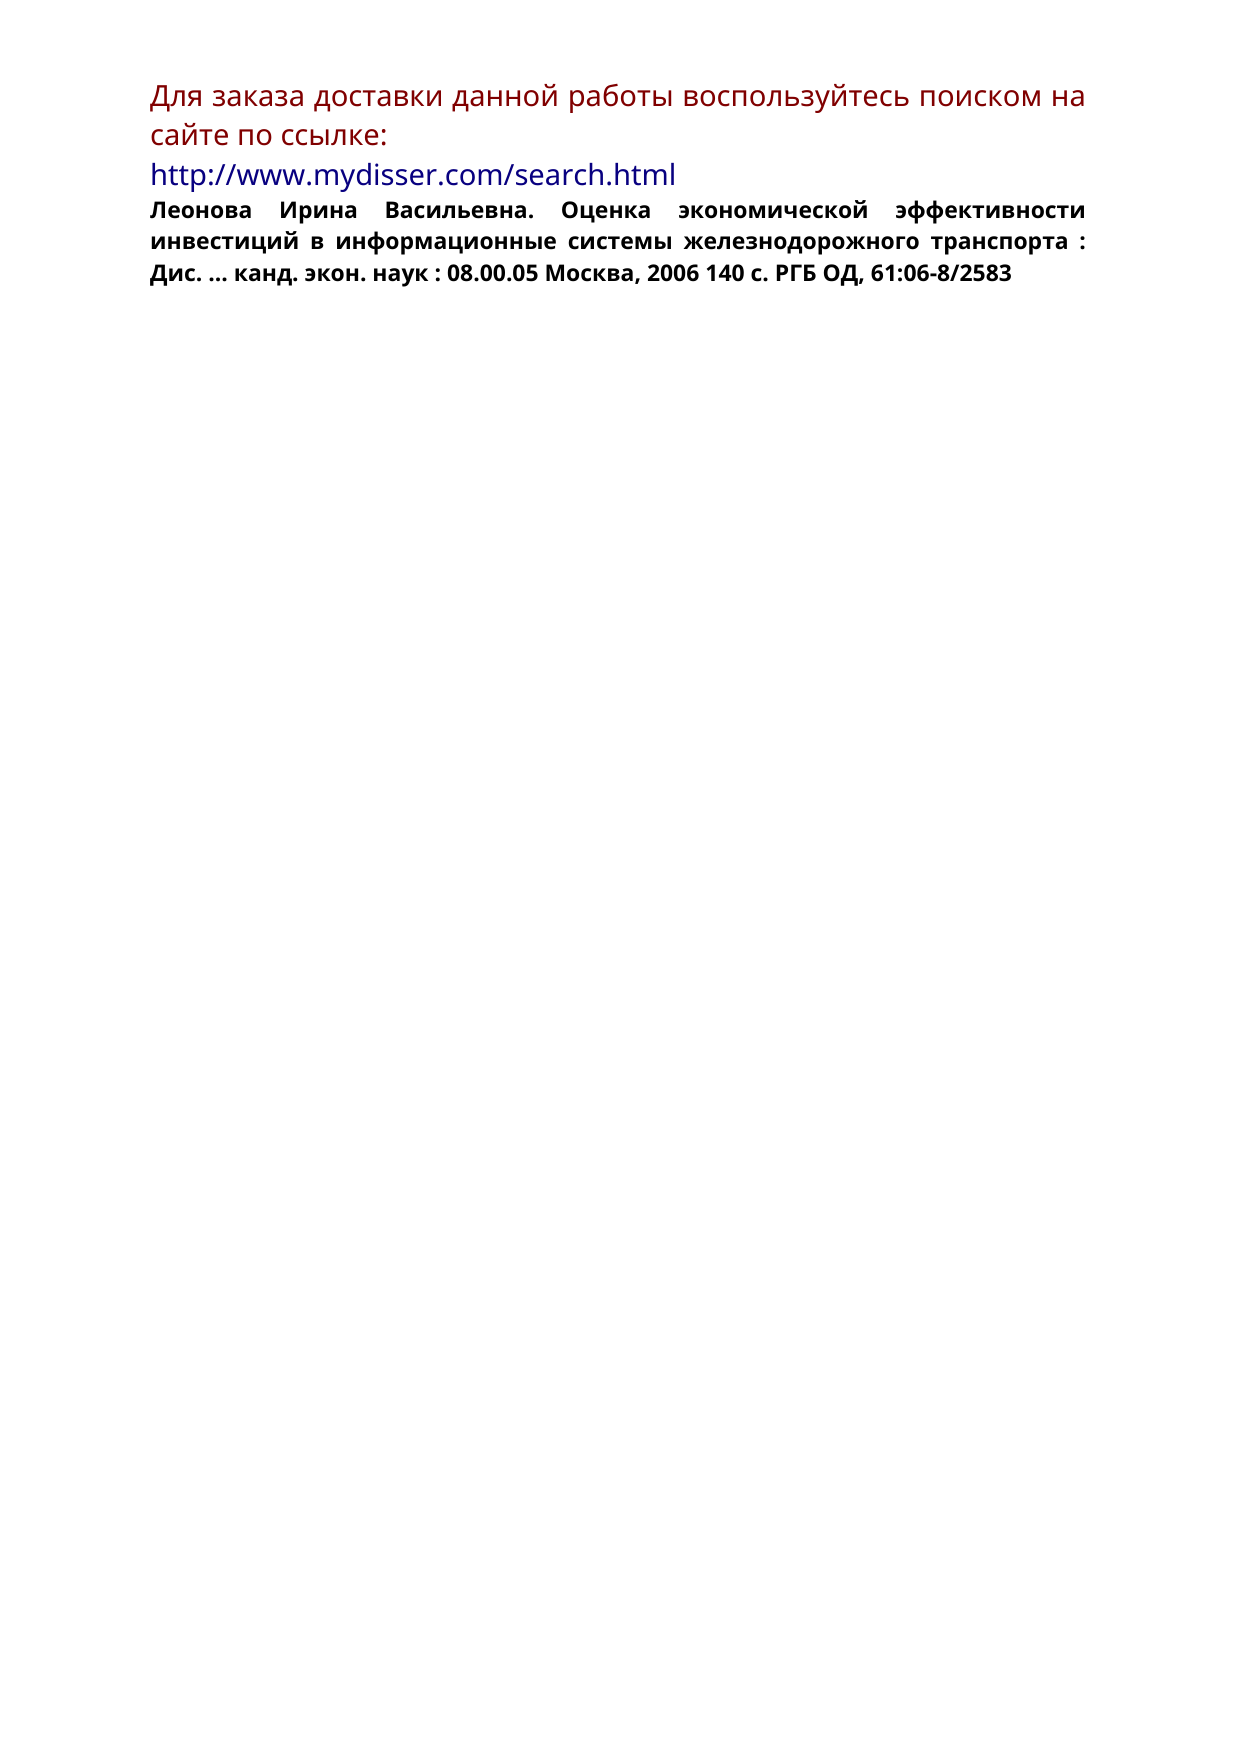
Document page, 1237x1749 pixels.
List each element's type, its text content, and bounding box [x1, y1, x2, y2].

text Леонова Ирина Васильевна. Оценка экономической эффективности инвестиций в информационные системы железнодорожного транспорта : Дис. ... канд. экон. наук : 08.00.05 Москва, 2006 140 с. РГБ ОД, 61:06-8/2583 [150, 194, 1086, 288]
